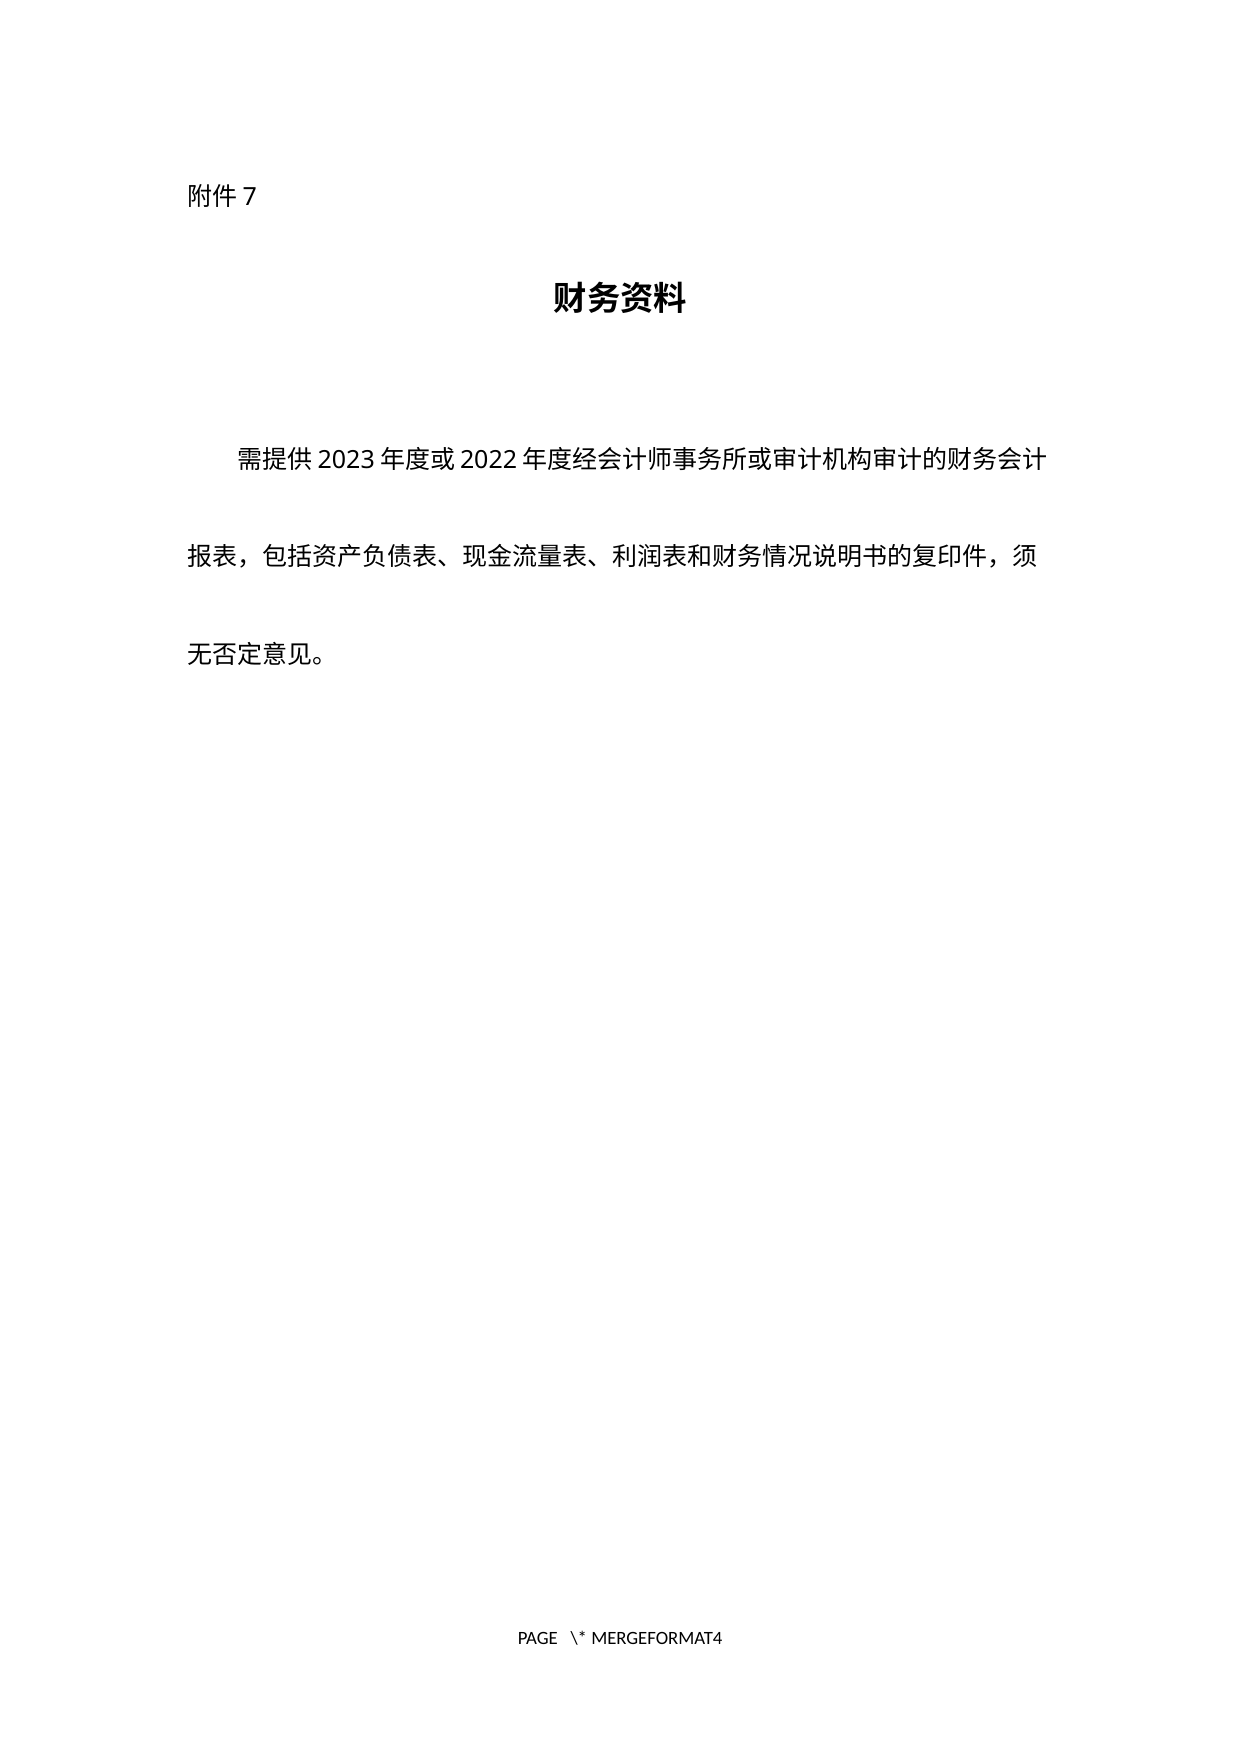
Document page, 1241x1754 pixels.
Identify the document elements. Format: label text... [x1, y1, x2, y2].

text 财务资料 [187, 263, 1053, 328]
text 附件7 [187, 162, 1053, 227]
text 需提供2023年度或2022年度经会计师事务所或审计机构审计的财务会计报表，包括资产负债表、现金流量表、利润表和财务情况说明书的复印件，须无否定意见。 [187, 425, 1053, 685]
